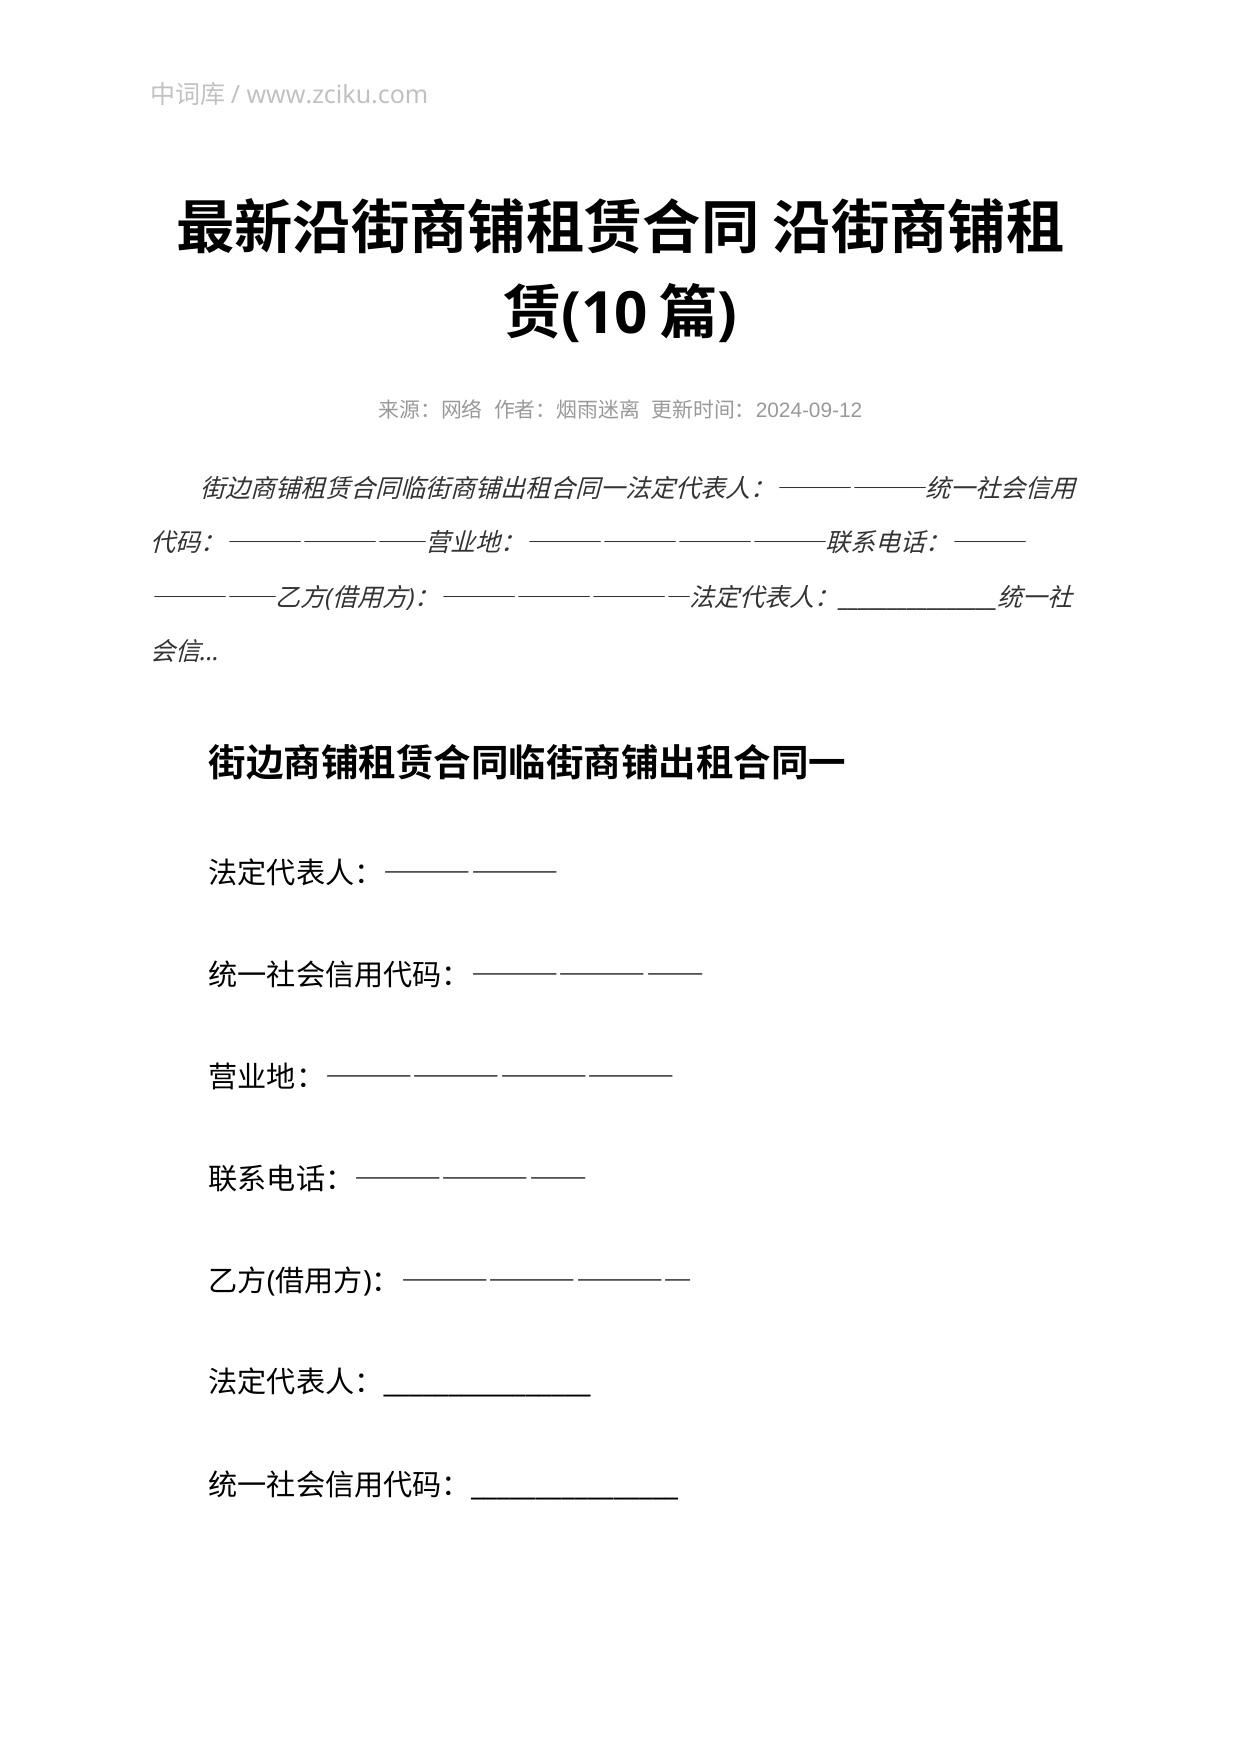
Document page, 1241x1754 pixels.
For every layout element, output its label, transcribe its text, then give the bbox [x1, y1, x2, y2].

text 营业地：———————————— [150, 1053, 1090, 1096]
text 法定代表人：—————— [150, 850, 1090, 892]
text 法定代表人：________________ [150, 1359, 1090, 1401]
text 联系电话：———————— [150, 1155, 1090, 1198]
text 街边商铺租赁合同临街商铺出租合同一法定代表人：——————统一社会信用代码：————————营业地：————————————联系电话：————————乙方(借用方)：——————————法定代表人：________________统一社会信... [150, 468, 1090, 668]
text 来源：网络 作者：烟雨迷离 更新时间：2024-09-12 [150, 397, 1090, 421]
subtitle 最新沿街商铺租赁合同 沿街商铺租赁(10篇) [150, 181, 1090, 351]
text 乙方(借用方)：—————————— [150, 1257, 1090, 1299]
text 统一社会信用代码：________________ [150, 1461, 1090, 1503]
text 街边商铺租赁合同临街商铺出租合同一 [150, 733, 1090, 787]
text 统一社会信用代码：———————— [150, 952, 1090, 994]
